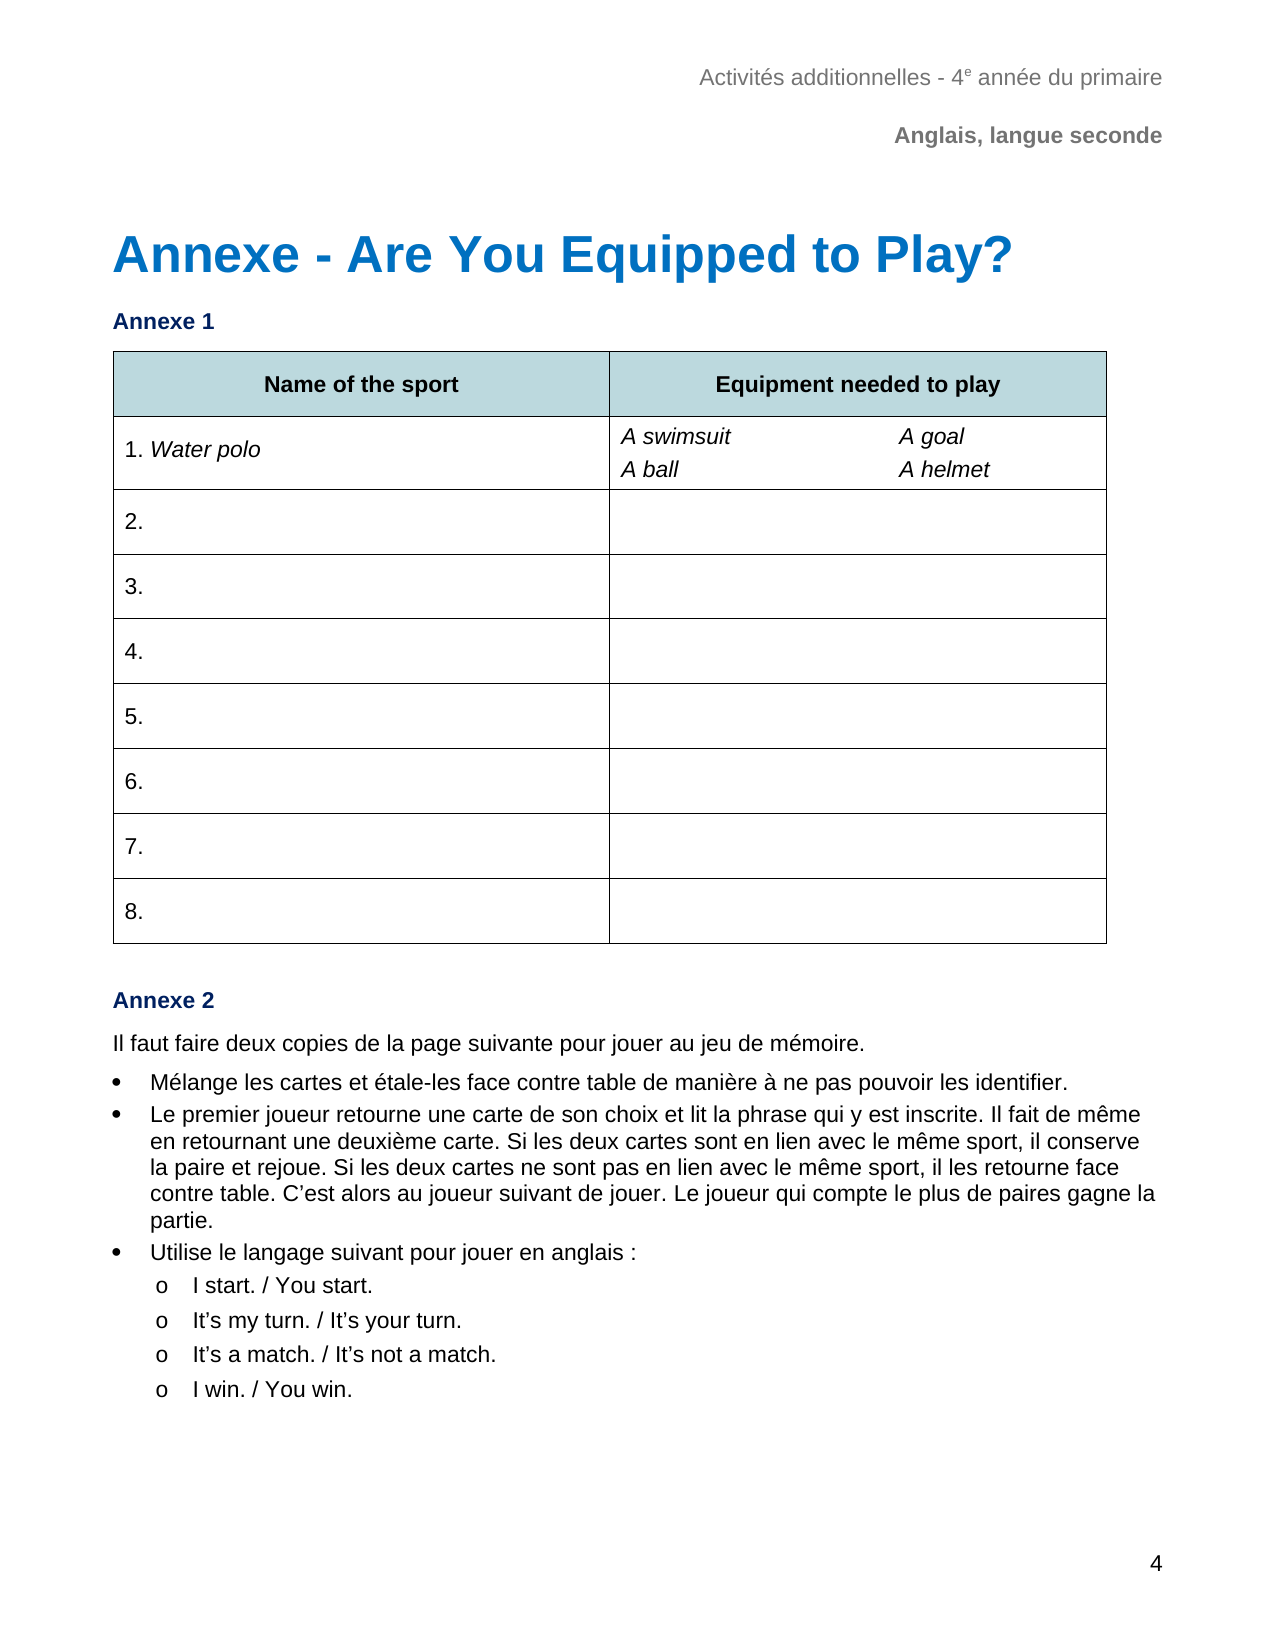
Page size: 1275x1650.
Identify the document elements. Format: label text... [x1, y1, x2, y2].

table_cell 2. [114, 490, 609, 553]
table_cell 6. [114, 749, 609, 813]
table_cell [610, 555, 1106, 618]
table_cell [610, 879, 1106, 943]
text Annexe 2 [112, 987, 1162, 1013]
table_cell 8. [114, 879, 609, 943]
table_cell 1. Water polo [114, 417, 609, 488]
table_cell 4. [114, 619, 609, 683]
table_cell [610, 490, 1106, 553]
text I win. / You win. [155, 1376, 1162, 1404]
text Utilise le langage suivant pour jouer en anglais : [112, 1239, 1162, 1266]
text Il faut faire deux copies de la page suivante pour jouer au jeu de mémoire. [112, 1030, 1162, 1056]
table_cell 7. [114, 814, 609, 878]
table_cell A swimsuit A goal A ball A helmet [610, 417, 1106, 488]
table_cell [610, 684, 1106, 748]
text Annexe 1 [112, 308, 1162, 334]
text Mélange les cartes et étale-les face contre table de manière à ne pas pouvoir les identifier. [112, 1069, 1162, 1095]
text Le premier joueur retourne une carte de son choix et lit la phrase qui y est inscrite. Il fait de même en retournant une deuxième carte. Si les deux cartes sont en lien avec le même sport, il conserve la paire et rejoue. Si les deux cartes ne sont pas en lien avec le même sport, il les retourne face contre table. C’est alors au joueur suivant de jouer. Le joueur qui compte le plus de paires gagne la partie. [112, 1101, 1162, 1233]
text It’s a match. / It’s not a match. [155, 1341, 1162, 1369]
table_cell 5. [114, 684, 609, 748]
text It’s my turn. / It’s your turn. [155, 1307, 1162, 1335]
table_cell 3. [114, 555, 609, 618]
table_header Equipment needed to play [610, 352, 1106, 416]
text I start. / You start. [155, 1272, 1162, 1300]
table_cell [610, 814, 1106, 878]
table_cell [610, 619, 1106, 683]
table_cell [610, 749, 1106, 813]
text Anglais, langue seconde [112, 122, 1162, 148]
table_header Name of the sport [114, 352, 609, 416]
text Annexe - Are You Equipped to Play? [112, 223, 1162, 283]
